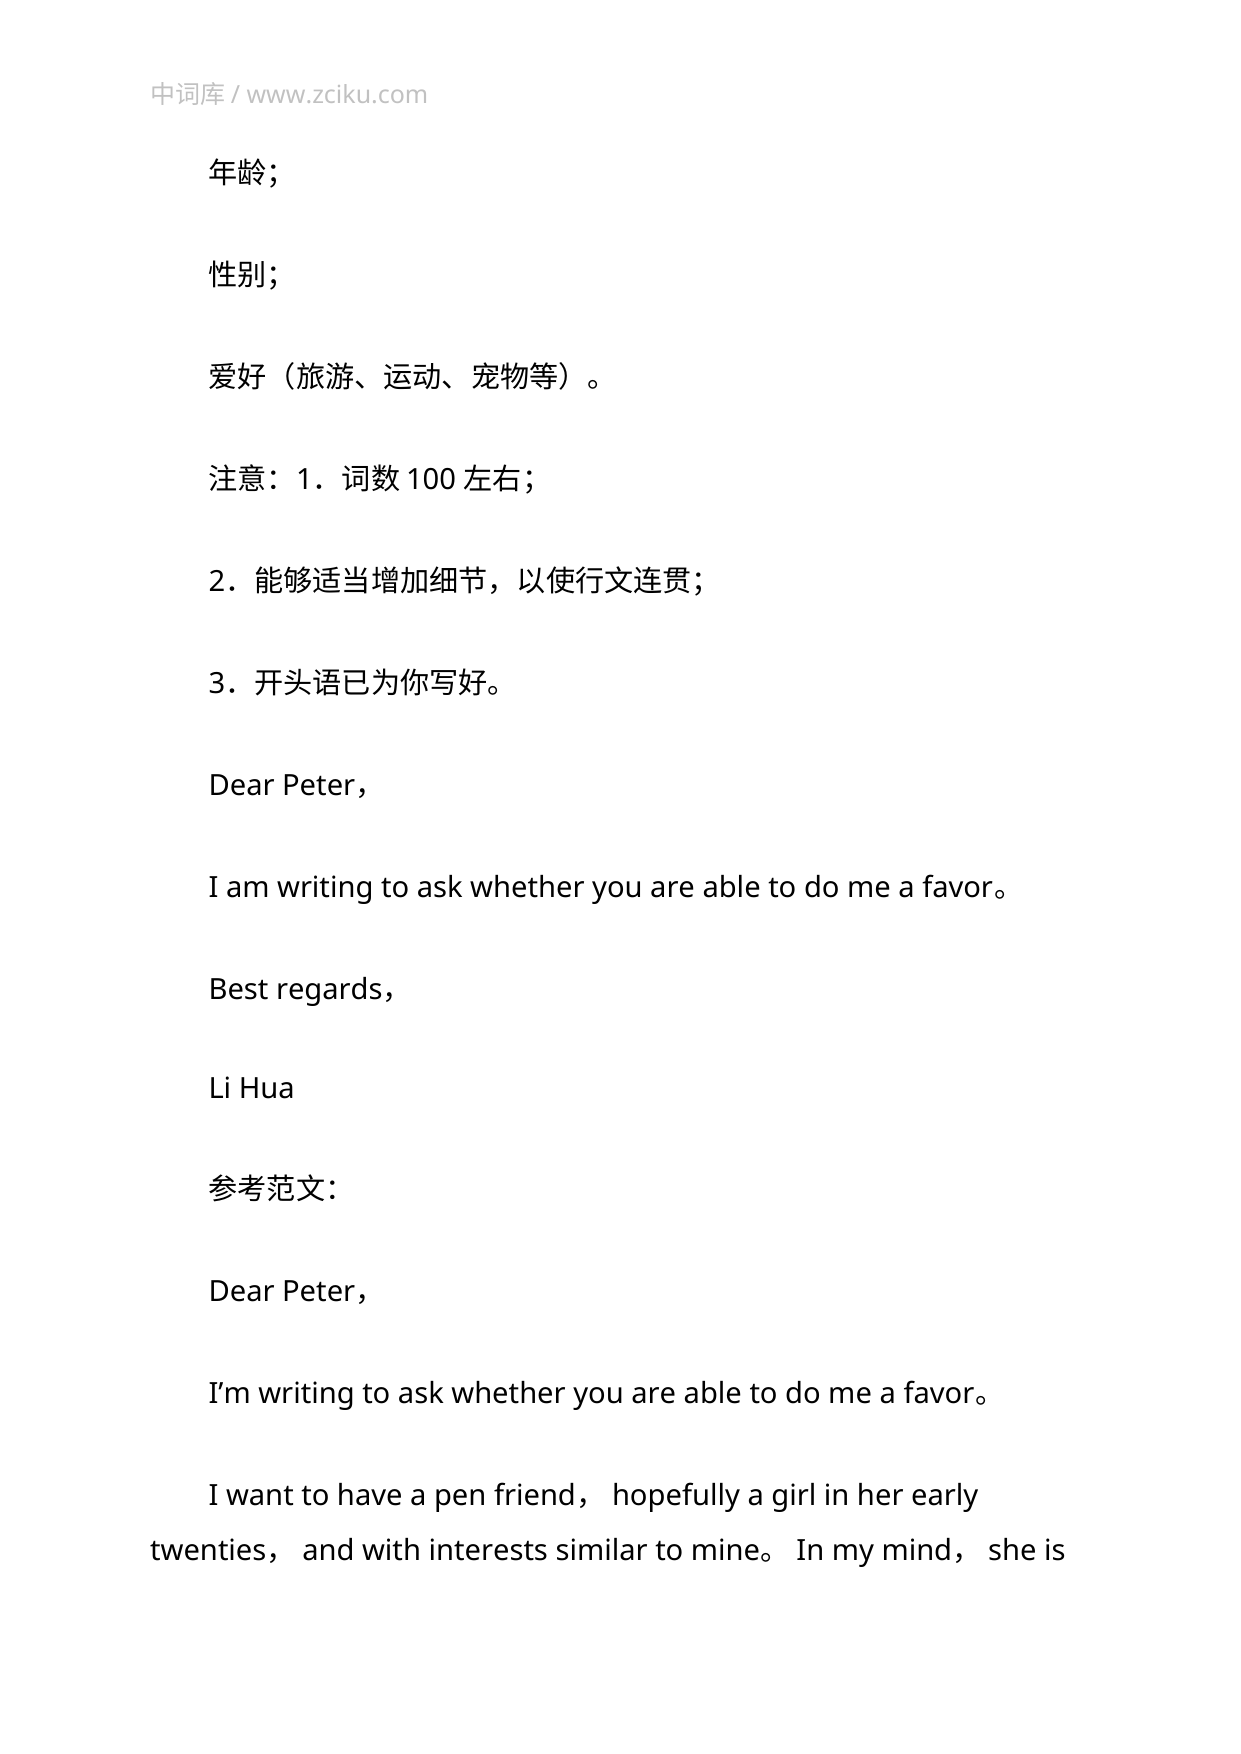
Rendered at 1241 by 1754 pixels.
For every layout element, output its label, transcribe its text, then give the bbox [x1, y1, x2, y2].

text 性别； [150, 252, 1090, 294]
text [150, 1471, 1090, 1569]
text Dear Peter， [150, 761, 1090, 804]
text 年龄； [150, 150, 1090, 192]
text Best regards， [150, 965, 1090, 1008]
text 3．开头语已为你写好。 [150, 659, 1090, 702]
text I’m writing to ask whether you are able to do me a favor。 [150, 1369, 1090, 1412]
text Dear Peter， [150, 1267, 1090, 1310]
text 注意：1．词数100 左右； [150, 455, 1090, 498]
text I am writing to ask whether you are able to do me a favor。 [150, 863, 1090, 906]
text 爱好（旅游、运动、宠物等）。 [150, 353, 1090, 396]
text 2．能够适当增加细节，以使行文连贯； [150, 557, 1090, 600]
text 参考范文： [150, 1166, 1090, 1208]
text Li Hua [150, 1067, 1090, 1107]
